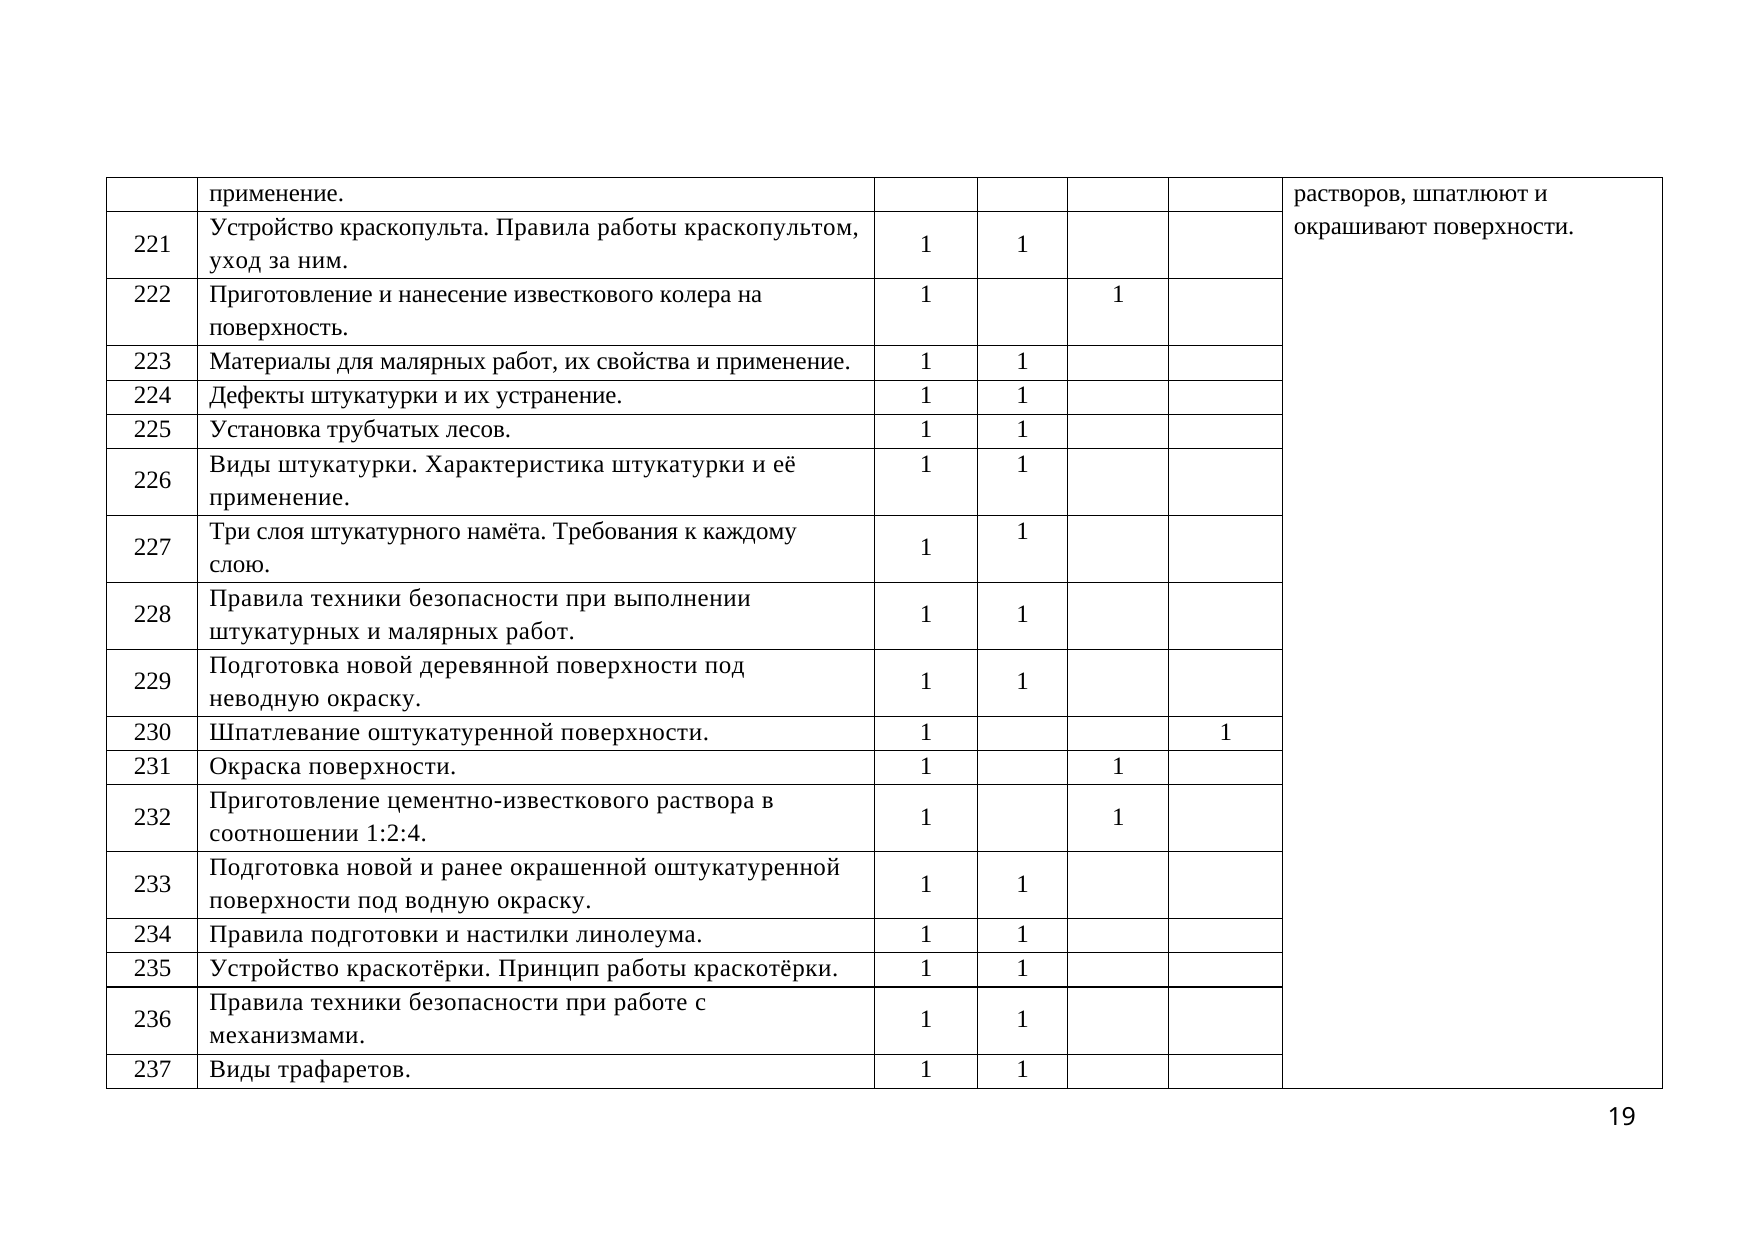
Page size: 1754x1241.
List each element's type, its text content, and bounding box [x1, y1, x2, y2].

table_cell Материалы для малярных работ, их свойства и применение. [198, 346, 874, 379]
table_cell [1169, 785, 1282, 851]
table_cell 226 [107, 449, 197, 515]
table_cell 230 [107, 717, 197, 750]
table_cell Дефекты штукатурки и их устранение. [198, 381, 874, 413]
table_cell 236 [107, 988, 197, 1053]
table_cell [1068, 650, 1168, 716]
table_cell 1 [875, 279, 977, 345]
table_cell Устройство краскопульта. Правила работы краскопультом, уход за ним. [198, 212, 874, 278]
table_cell 221 [107, 212, 197, 278]
table_cell [1169, 751, 1282, 784]
table_cell 235 [107, 953, 197, 986]
table_cell 1 [978, 381, 1067, 413]
table_cell 223 [107, 346, 197, 379]
table_cell 1 [1068, 785, 1168, 851]
table_cell 1 [875, 852, 977, 918]
table_cell 220 [107, 178, 197, 211]
table_cell [1169, 178, 1282, 211]
table_cell 227 [107, 516, 197, 582]
table_cell 1 [875, 212, 977, 278]
table_cell Устройство краскотёрки. Принцип работы краскотёрки. [198, 953, 874, 986]
table_cell [1068, 583, 1168, 649]
table_cell [1068, 953, 1168, 986]
table_cell 1 [875, 381, 977, 413]
table_cell [978, 785, 1067, 851]
table_cell [1068, 178, 1168, 211]
table_cell 1 [1169, 717, 1282, 750]
table_cell 1 [978, 178, 1067, 211]
table_cell [1169, 279, 1282, 345]
table_cell 231 [107, 751, 197, 784]
table_cell [1169, 1055, 1282, 1087]
table_cell 232 [107, 785, 197, 851]
table_cell [1169, 212, 1282, 278]
table_cell 1 [875, 516, 977, 582]
table_cell [1169, 919, 1282, 952]
table_cell [1068, 919, 1168, 952]
table_cell Правила техники безопасности при работе с механизмами. [198, 988, 874, 1053]
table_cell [198, 178, 874, 211]
table_cell 1 [978, 583, 1067, 649]
table_cell 1 [875, 346, 977, 379]
table_cell [1068, 988, 1168, 1053]
table_cell [1169, 449, 1282, 515]
table_cell [1169, 583, 1282, 649]
table_cell [1068, 449, 1168, 515]
table_cell 1 [978, 852, 1067, 918]
table_cell 1 [875, 919, 977, 952]
table_cell [978, 751, 1067, 784]
table_cell 1 [875, 449, 977, 515]
table_cell [1068, 1055, 1168, 1087]
table_cell 1 [875, 785, 977, 851]
table_cell [978, 717, 1067, 750]
table_cell [978, 279, 1067, 345]
table_cell Подготовка новой и ранее окрашенной оштукатуренной поверхности под водную окраску. [198, 852, 874, 918]
table_cell Окраска поверхности. [198, 751, 874, 784]
table_cell 1 [875, 988, 977, 1053]
table_cell [1068, 717, 1168, 750]
table_cell 225 [107, 415, 197, 448]
table_cell [1169, 415, 1282, 448]
table_cell 1 [1068, 279, 1168, 345]
table_cell [1068, 516, 1168, 582]
table_cell [1169, 852, 1282, 918]
table_cell 1 [875, 1055, 977, 1087]
table_cell [1169, 953, 1282, 986]
table_cell 1 [978, 516, 1067, 582]
table_cell [1068, 852, 1168, 918]
table_cell [1169, 346, 1282, 379]
table_cell [1169, 988, 1282, 1053]
table_cell Подготовка новой деревянной поверхности под неводную окраску. [198, 650, 874, 716]
table_cell 1 [1068, 751, 1168, 784]
table_cell 1 [875, 717, 977, 750]
table_cell 1 [875, 415, 977, 448]
table_cell Шпатлевание оштукатуренной поверхности. [198, 717, 874, 750]
table_cell 1 [875, 953, 977, 986]
table_cell 1 [978, 988, 1067, 1053]
table_cell [1068, 346, 1168, 379]
table_cell Виды трафаретов. [198, 1055, 874, 1087]
table_cell [1068, 212, 1168, 278]
table_cell Правила техники безопасности при выполнении штукатурных и малярных работ. [198, 583, 874, 649]
table_cell 222 [107, 279, 197, 345]
table_cell 1 [978, 415, 1067, 448]
table_cell Приготовление и нанесение известкового колера на поверхность. [198, 279, 874, 345]
table_cell 1 [978, 346, 1067, 379]
table_cell [1068, 415, 1168, 448]
table_cell 1 [875, 751, 977, 784]
table_cell 229 [107, 650, 197, 716]
table_cell 1 [978, 650, 1067, 716]
table_cell 234 [107, 919, 197, 952]
table_cell Три слоя штукатурного намёта. Требования к каждому слою. [198, 516, 874, 582]
table_cell 237 [107, 1055, 197, 1087]
table_cell [1169, 650, 1282, 716]
table_cell 233 [107, 852, 197, 918]
table_cell Виды штукатурки. Характеристика штукатурки и её применение. [198, 449, 874, 515]
table_cell 1 [978, 212, 1067, 278]
table_cell 1 [978, 449, 1067, 515]
table_cell Приготовление цементно-известкового раствора в соотношении 1:2:4. [198, 785, 874, 851]
table_cell 1 [875, 178, 977, 211]
table_cell 228 [107, 583, 197, 649]
table_cell 1 [978, 953, 1067, 986]
table_cell 1 [875, 650, 977, 716]
table_cell 1 [978, 1055, 1067, 1087]
table_cell 224 [107, 381, 197, 413]
table_cell [1169, 381, 1282, 413]
table_cell 1 [875, 583, 977, 649]
table_cell [1068, 381, 1168, 413]
table_cell Установка трубчатых лесов. [198, 415, 874, 448]
table_cell Правила подготовки и настилки линолеума. [198, 919, 874, 952]
table_cell 1 [978, 919, 1067, 952]
table_cell [1169, 516, 1282, 582]
